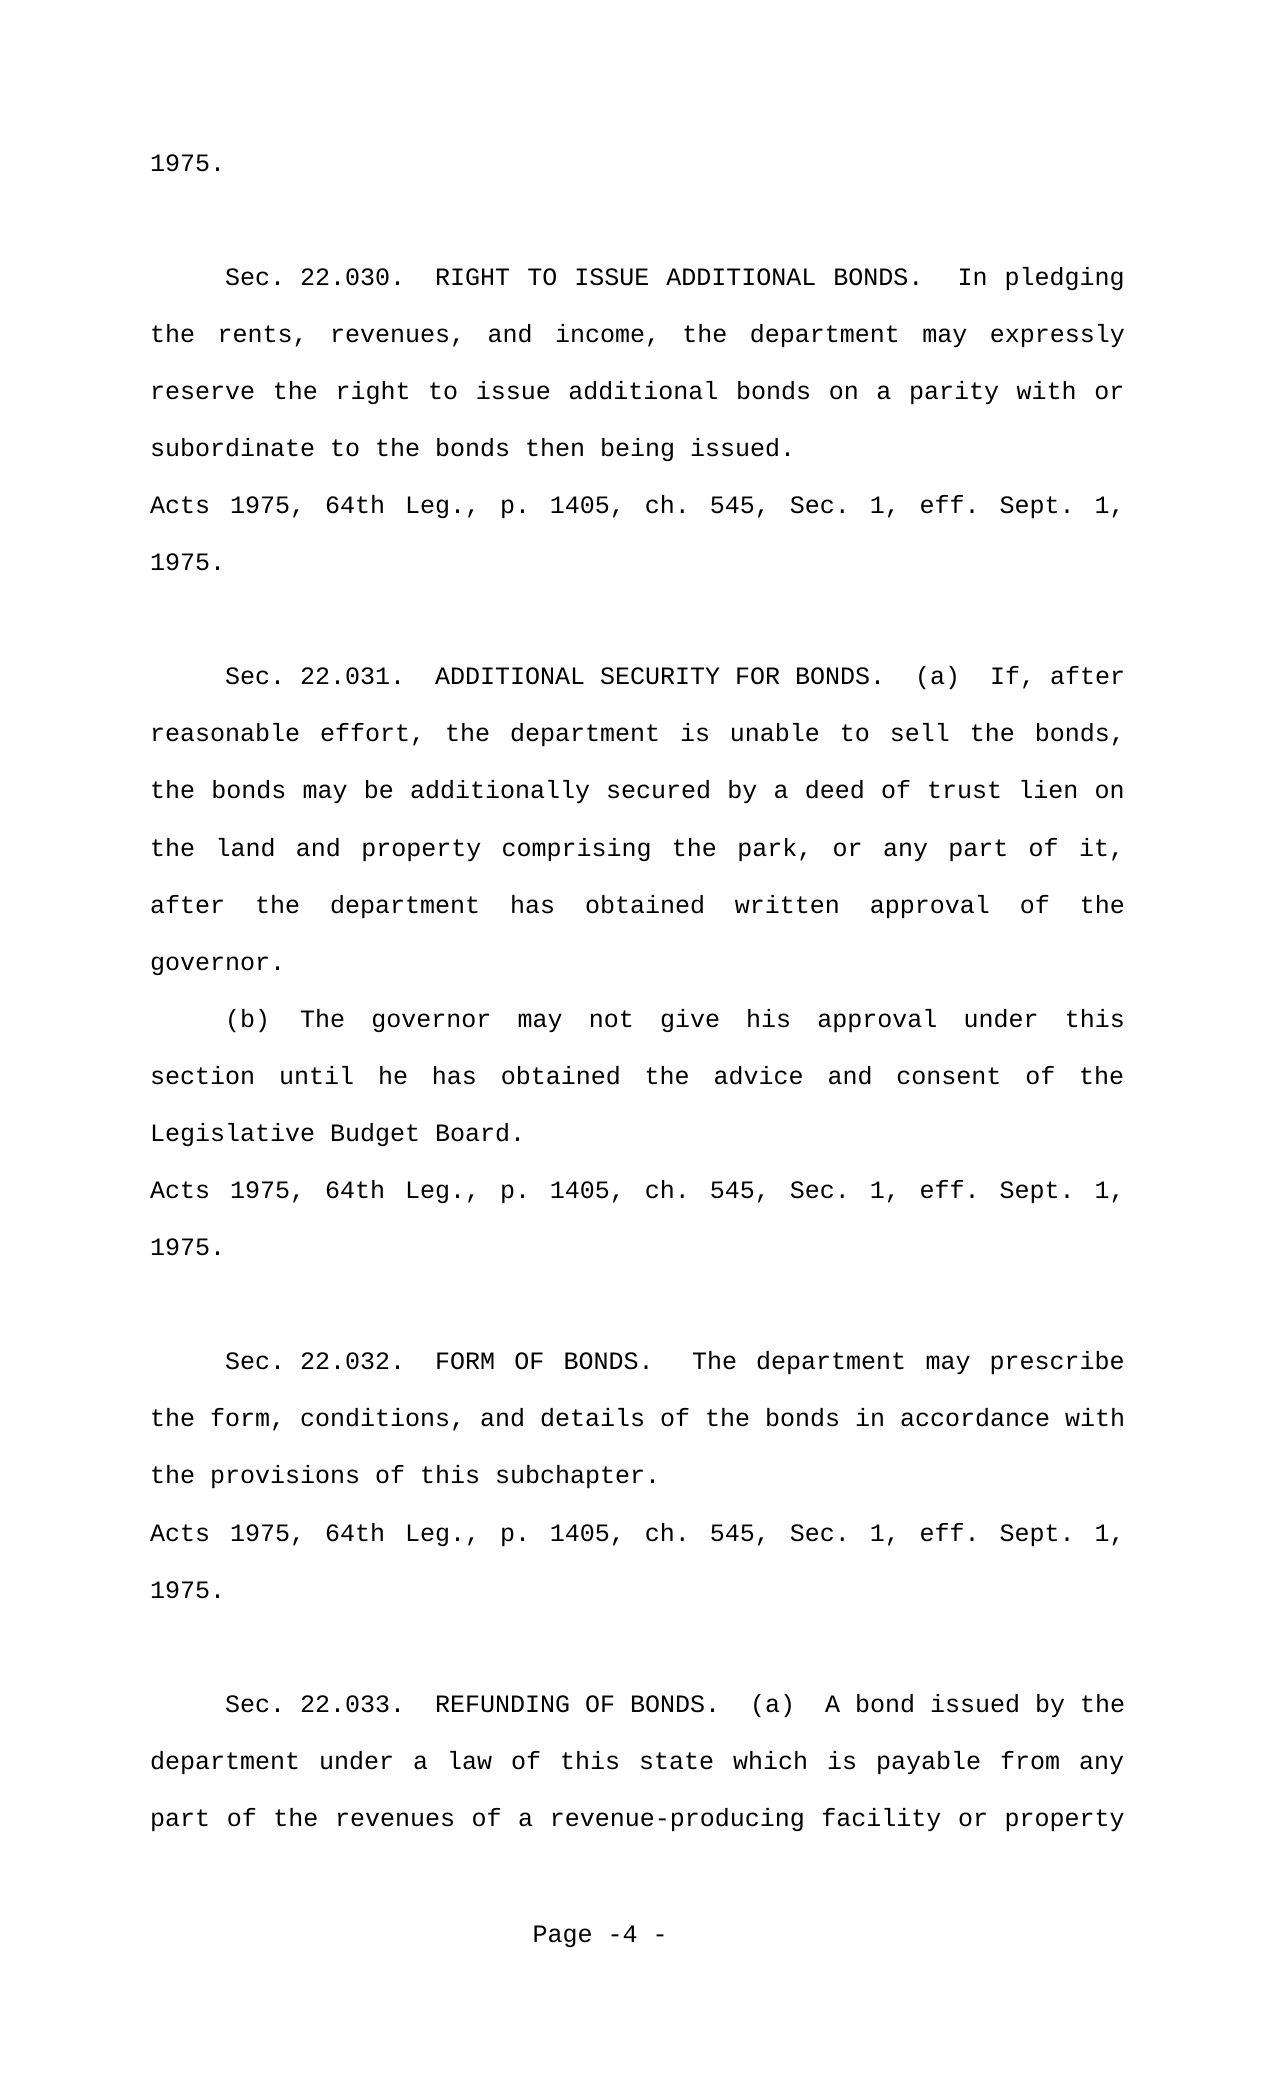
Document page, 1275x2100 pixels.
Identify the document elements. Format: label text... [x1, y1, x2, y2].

text Sec. 22.032. FORM OF BONDS. The department may prescribe the form, conditions, and details of the bonds in accordance with the provisions of this subchapter. [150, 1349, 1125, 1491]
text Acts 1975, 64th Leg., p. 1405, ch. 545, Sec. 1, eff. Sept. 1, 1975. [150, 1177, 1125, 1263]
text Acts 1975, 64th Leg., p. 1405, ch. 545, Sec. 1, eff. Sept. 1, 1975. [150, 492, 1125, 578]
text Acts 1975, 64th Leg., p. 1405, ch. 545, Sec. 1, eff. Sept. 1, 1975. [150, 1520, 1125, 1606]
text Sec. 22.030. RIGHT TO ISSUE ADDITIONAL BONDS. In pledging the rents, revenues, and income, the department may expressly reserve the right to issue additional bonds on a parity with or subordinate to the bonds then being issued. [150, 264, 1125, 464]
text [150, 1691, 1125, 1834]
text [150, 150, 1125, 178]
text Sec. 22.031. ADDITIONAL SECURITY FOR BONDS. (a) If, after reasonable effort, the department is unable to sell the bonds, the bonds may be additionally secured by a deed of trust lien on the land and property comprising the park, or any part of it, after the department has obtained written approval of the governor. [150, 664, 1125, 978]
text (b) The governor may not give his approval under this section until he has obtained the advice and consent of the Legislative Budget Board. [150, 1006, 1125, 1149]
